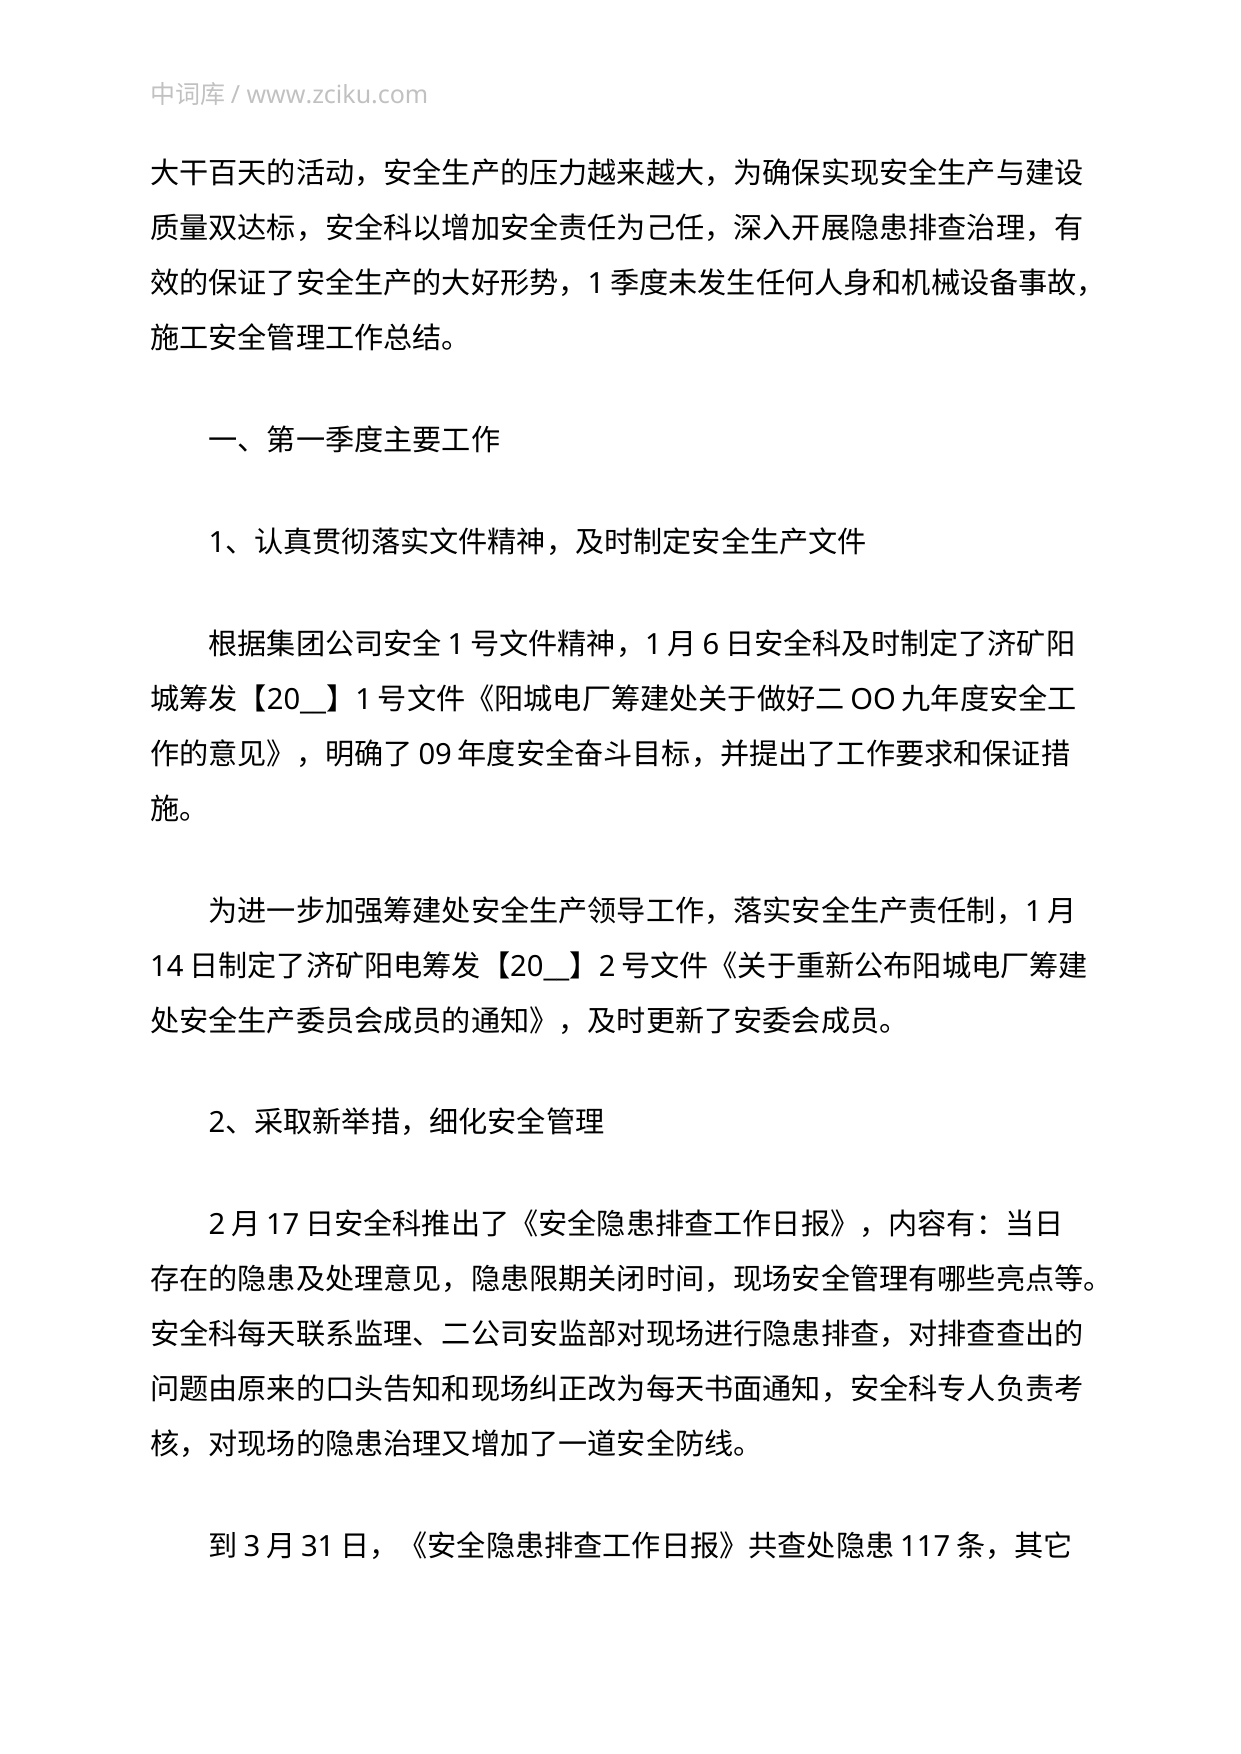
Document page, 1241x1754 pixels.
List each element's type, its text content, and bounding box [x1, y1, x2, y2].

text 2、采取新举措，细化安全管理 [150, 1099, 1090, 1141]
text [150, 150, 1090, 357]
text 根据集团公司安全1号文件精神，1月6日安全科及时制定了济矿阳城筹发【20__】1号文件《阳城电厂筹建处关于做好二OO九年度安全工作的意见》，明确了09年度安全奋斗目标，并提出了工作要求和保证措施。 [150, 620, 1090, 828]
text 为进一步加强筹建处安全生产领导工作，落实安全生产责任制，1月14日制定了济矿阳电筹发【20__】2号文件《关于重新公布阳城电厂筹建处安全生产委员会成员的通知》，及时更新了安委会成员。 [150, 887, 1090, 1039]
text 2月17日安全科推出了《安全隐患排查工作日报》，内容有：当日存在的隐患及处理意见，隐患限期关闭时间，现场安全管理有哪些亮点等。安全科每天联系监理、二公司安监部对现场进行隐患排查，对排查查出的问题由原来的口头告知和现场纠正改为每天书面通知，安全科专人负责考核，对现场的隐患治理又增加了一道安全防线。 [150, 1201, 1090, 1463]
text 1、认真贯彻落实文件精神，及时制定安全生产文件 [150, 518, 1090, 561]
text 一、第一季度主要工作 [150, 417, 1090, 459]
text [150, 1522, 1090, 1565]
